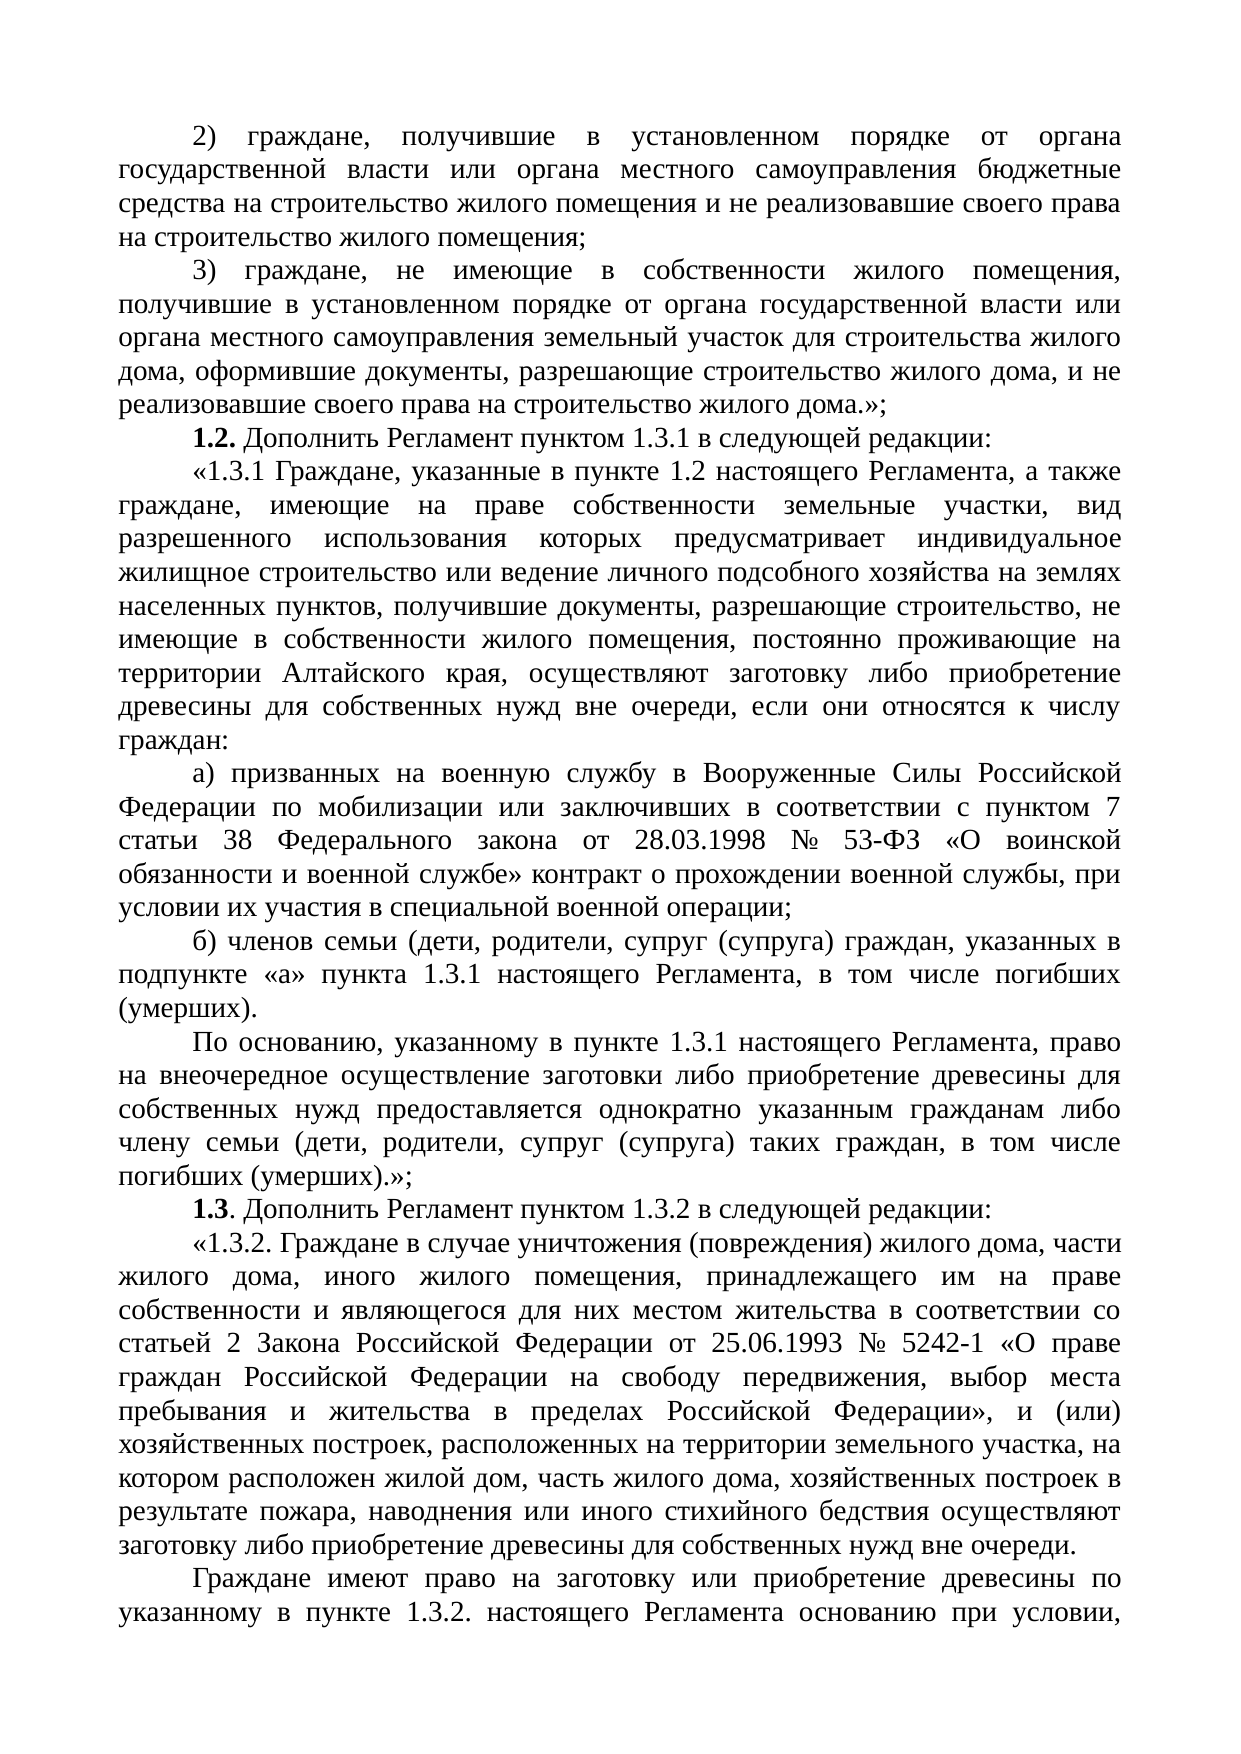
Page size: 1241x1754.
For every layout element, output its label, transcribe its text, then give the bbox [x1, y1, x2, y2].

text 3) граждане, не имеющие в собственности жилого помещения, получившие в установленном порядке от органа государственной власти или органа местного самоуправления земельный участок для строительства жилого дома, оформившие документы, разрешающие строительство жилого дома, и не реализовавшие своего права на строительство жилого дома.»; [118, 252, 1122, 420]
text 1.2. Дополнить Регламент пунктом 1.3.1 в следующей редакции: [118, 420, 1122, 453]
text 2) граждане, получившие в установленном порядке от органа государственной власти или органа местного самоуправления бюджетные средства на строительство жилого помещения и не реализовавшие своего права на строительство жилого помещения; [118, 118, 1122, 252]
text б) членов семьи (дети, родители, супруг (супруга) граждан, указанных в подпункте «а» пункта 1.3.1 настоящего Регламента, в том числе погибших (умерших). [118, 923, 1122, 1024]
text «1.3.2. Граждане в случае уничтожения (повреждения) жилого дома, части жилого дома, иного жилого помещения, принадлежащего им на праве собственности и являющегося для них местом жительства в соответствии со статьей 2 Закона Российской Федерации от 25.06.1993 № 5242-1 «О праве граждан Российской Федерации на свободу передвижения, выбор места пребывания и жительства в пределах Российской Федерации», и (или) хозяйственных построек, расположенных на территории земельного участка, на котором расположен жилой дом, часть жилого дома, хозяйственных построек в результате пожара, наводнения или иного стихийного бедствия осуществляют заготовку либо приобретение древесины для собственных нужд вне очереди. [118, 1225, 1122, 1560]
text 1.3. Дополнить Регламент пунктом 1.3.2 в следующей редакции: [118, 1191, 1122, 1225]
text «1.3.1 Граждане, указанные в пункте 1.2 настоящего Регламента, а также граждане, имеющие на праве собственности земельные участки, вид разрешенного использования которых предусматривает индивидуальное жилищное строительство или ведение личного подсобного хозяйства на землях населенных пунктов, получившие документы, разрешающие строительство, не имеющие в собственности жилого помещения, постоянно проживающие на территории Алтайского края, осуществляют заготовку либо приобретение древесины для собственных нужд вне очереди, если они относятся к числу граждан: [118, 453, 1122, 755]
text По основанию, указанному в пункте 1.3.1 настоящего Регламента, право на внеочередное осуществление заготовки либо приобретение древесины для собственных нужд предоставляется однократно указанным гражданам либо члену семьи (дети, родители, супруг (супруга) таких граждан, в том числе погибших (умерших).»; [118, 1024, 1122, 1191]
text а) призванных на военную службу в Вооруженные Силы Российской Федерации по мобилизации или заключивших в соответствии с пунктом 7 статьи 38 Федерального закона от 28.03.1998 № 53-ФЗ «О воинской обязанности и военной службе» контракт о прохождении военной службы, при условии их участия в специальной военной операции; [118, 755, 1122, 923]
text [118, 1560, 1122, 1627]
